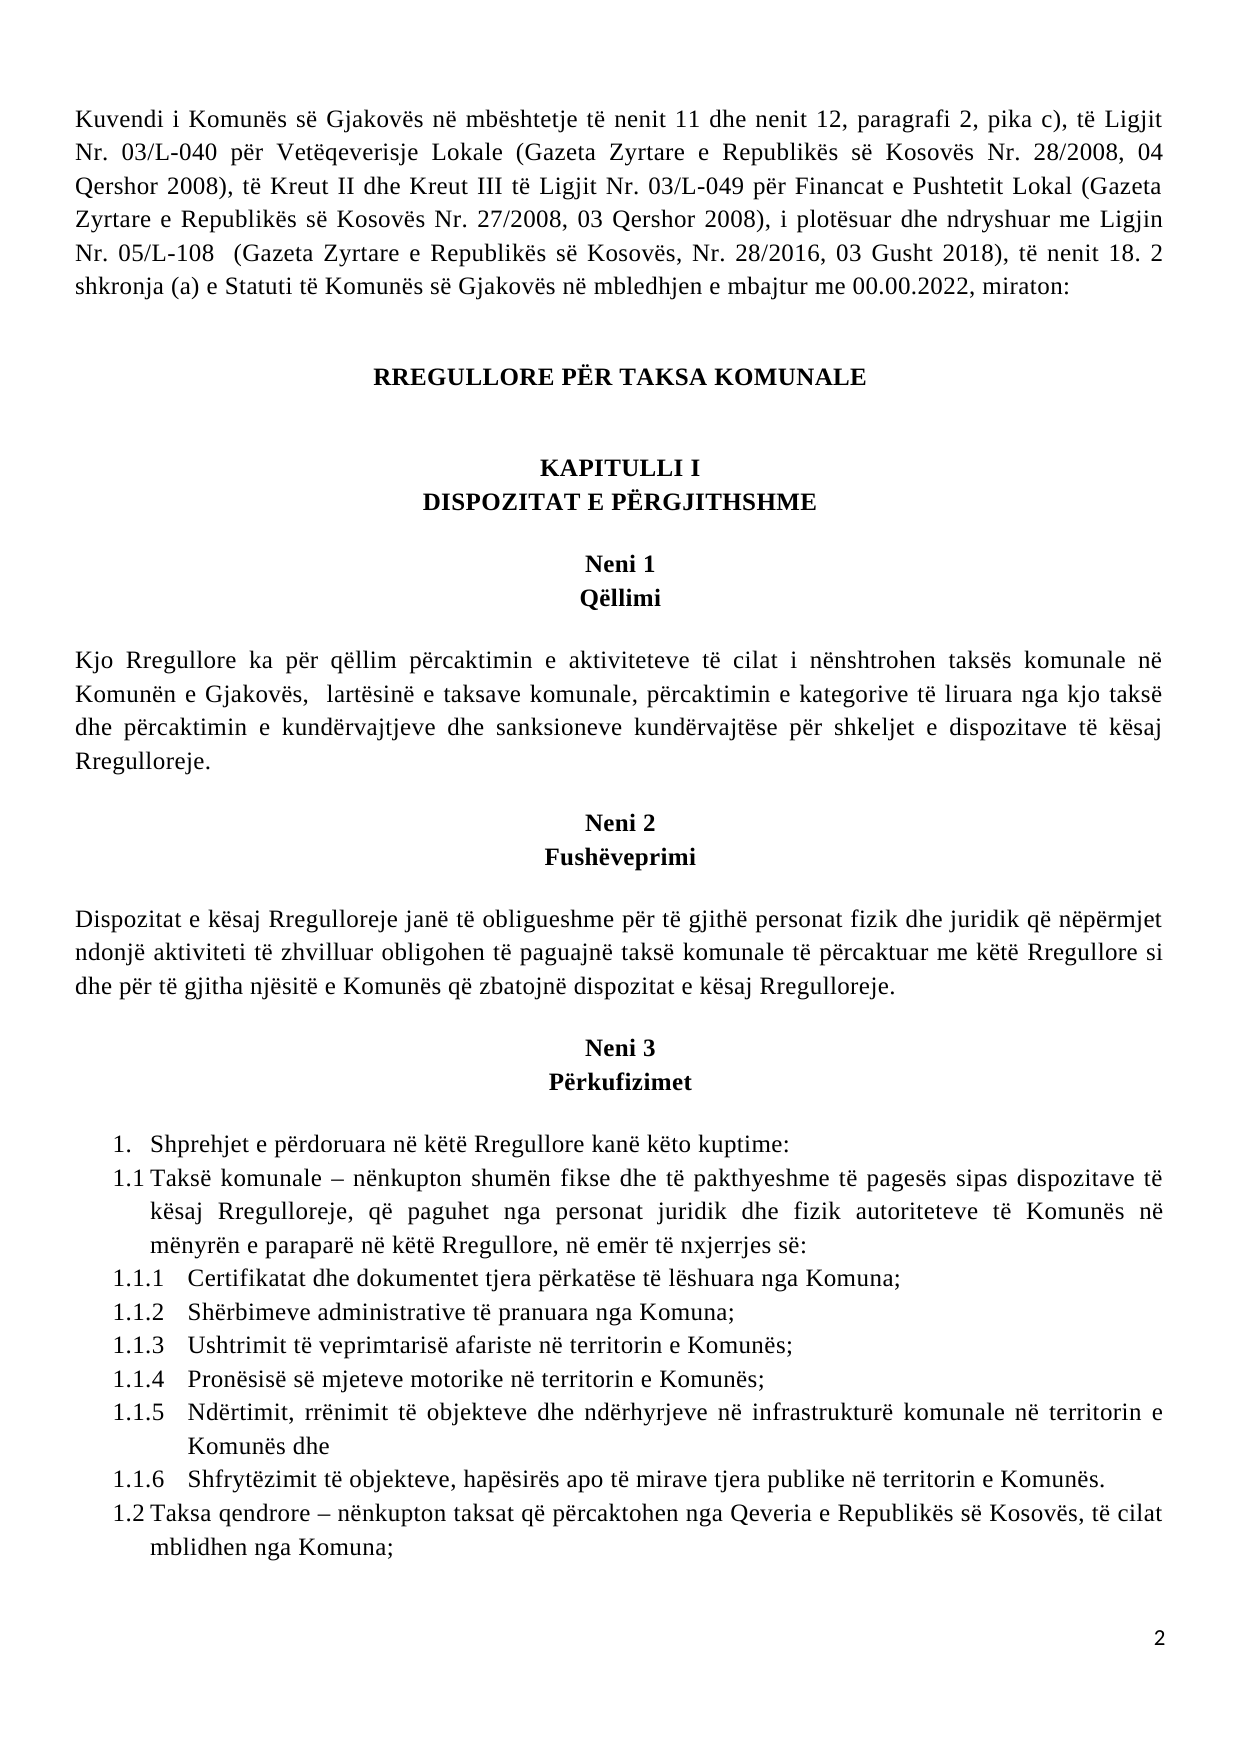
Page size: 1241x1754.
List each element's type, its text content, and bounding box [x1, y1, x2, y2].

text Kjo Rregullore ka për qëllim përcaktimin e aktiviteteve të cilat i nënshtrohen taksës komunale në Komunën e Gjakovës, lartësinë e taksave komunale, përcaktimin e kategorive të liruara nga kjo taksë dhe përcaktimin e kundërvajtjeve dhe sanksioneve kundërvajtëse për shkeljet e dispozitave të kësaj Rregulloreje. [75, 645, 1165, 779]
text Dispozitat e kësaj Rregulloreje janë të obligueshme për të gjithë personat fizik dhe juridik që nëpërmjet ndonjë aktiviteti të zhvilluar obligohen të paguajnë taksë komunale të përcaktuar me këtë Rregullore si dhe për të gjitha njësitë e Komunës që zbatojnë dispozitat e kësaj Rregulloreje. [75, 904, 1165, 1004]
text Neni 2 [75, 808, 1165, 842]
text Përkufizimet [75, 1067, 1165, 1100]
list Taksë komunale – nënkupton shumën fikse dhe të pakthyeshme të pagesës sipas dispozitave të kësaj Rregulloreje, që paguhet nga personat juridik dhe fizik autoriteteve të Komunës në mënyrën e paraparë në këtë Rregullore, në emër të nxjerrjes së: [112, 1163, 1165, 1263]
list Pronësisë së mjeteve motorike në territorin e Komunës; [112, 1364, 1165, 1397]
list Shërbimeve administrative të pranuara nga Komuna; [112, 1297, 1165, 1330]
text Neni 1 [75, 549, 1165, 583]
text DISPOZITAT E PËRGJITHSHME [75, 487, 1165, 521]
text Qëllimi [75, 583, 1165, 616]
text KAPITULLI I [75, 453, 1165, 487]
list Certifikatat dhe dokumentet tjera përkatëse të lëshuara nga Komuna; [112, 1263, 1165, 1297]
list Shfrytëzimit të objekteve, hapësirës apo të mirave tjera publike në territorin e Komunës. [112, 1464, 1165, 1498]
list Shprehjet e përdoruara në këtë Rregullore kanë këto kuptime: [112, 1129, 1165, 1163]
list Ushtrimit të veprimtarisë afariste në territorin e Komunës; [112, 1330, 1165, 1364]
list Taksa qendrore – nënkupton taksat që përcaktohen nga Qeveria e Republikës së Kosovës, të cilat mblidhen nga Komuna; [112, 1498, 1165, 1565]
text Fushëveprimi [75, 842, 1165, 875]
text Neni 3 [75, 1033, 1165, 1067]
text RREGULLORE PËR TAKSA KOMUNALE [75, 362, 1165, 396]
text Kuvendi i Komunës së Gjakovës në mbështetje të nenit 11 dhe nenit 12, paragrafi 2, pika c), të Ligjit Nr. 03/L-040 për Vetëqeverisje Lokale (Gazeta Zyrtare e Republikës së Kosovës Nr. 28/2008, 04 Qershor 2008), të Kreut II dhe Kreut III të Ligjit Nr. 03/L-049 për Financat e Pushtetit Lokal (Gazeta Zyrtare e Republikës së Kosovës Nr. 27/2008, 03 Qershor 2008), i plotësuar dhe ndryshuar me Ligjin Nr. 05/L-108 (Gazeta Zyrtare e Republikës së Kosovës, Nr. 28/2016, 03 Gusht 2018), të nenit 18. 2 shkronja (a) e Statuti të Komunës së Gjakovës në mbledhjen e mbajtur me 00.00.2022, miraton: [75, 104, 1165, 305]
list Ndërtimit, rrënimit të objekteve dhe ndërhyrjeve në infrastrukturë komunale në territorin e Komunës dhe [112, 1397, 1165, 1464]
